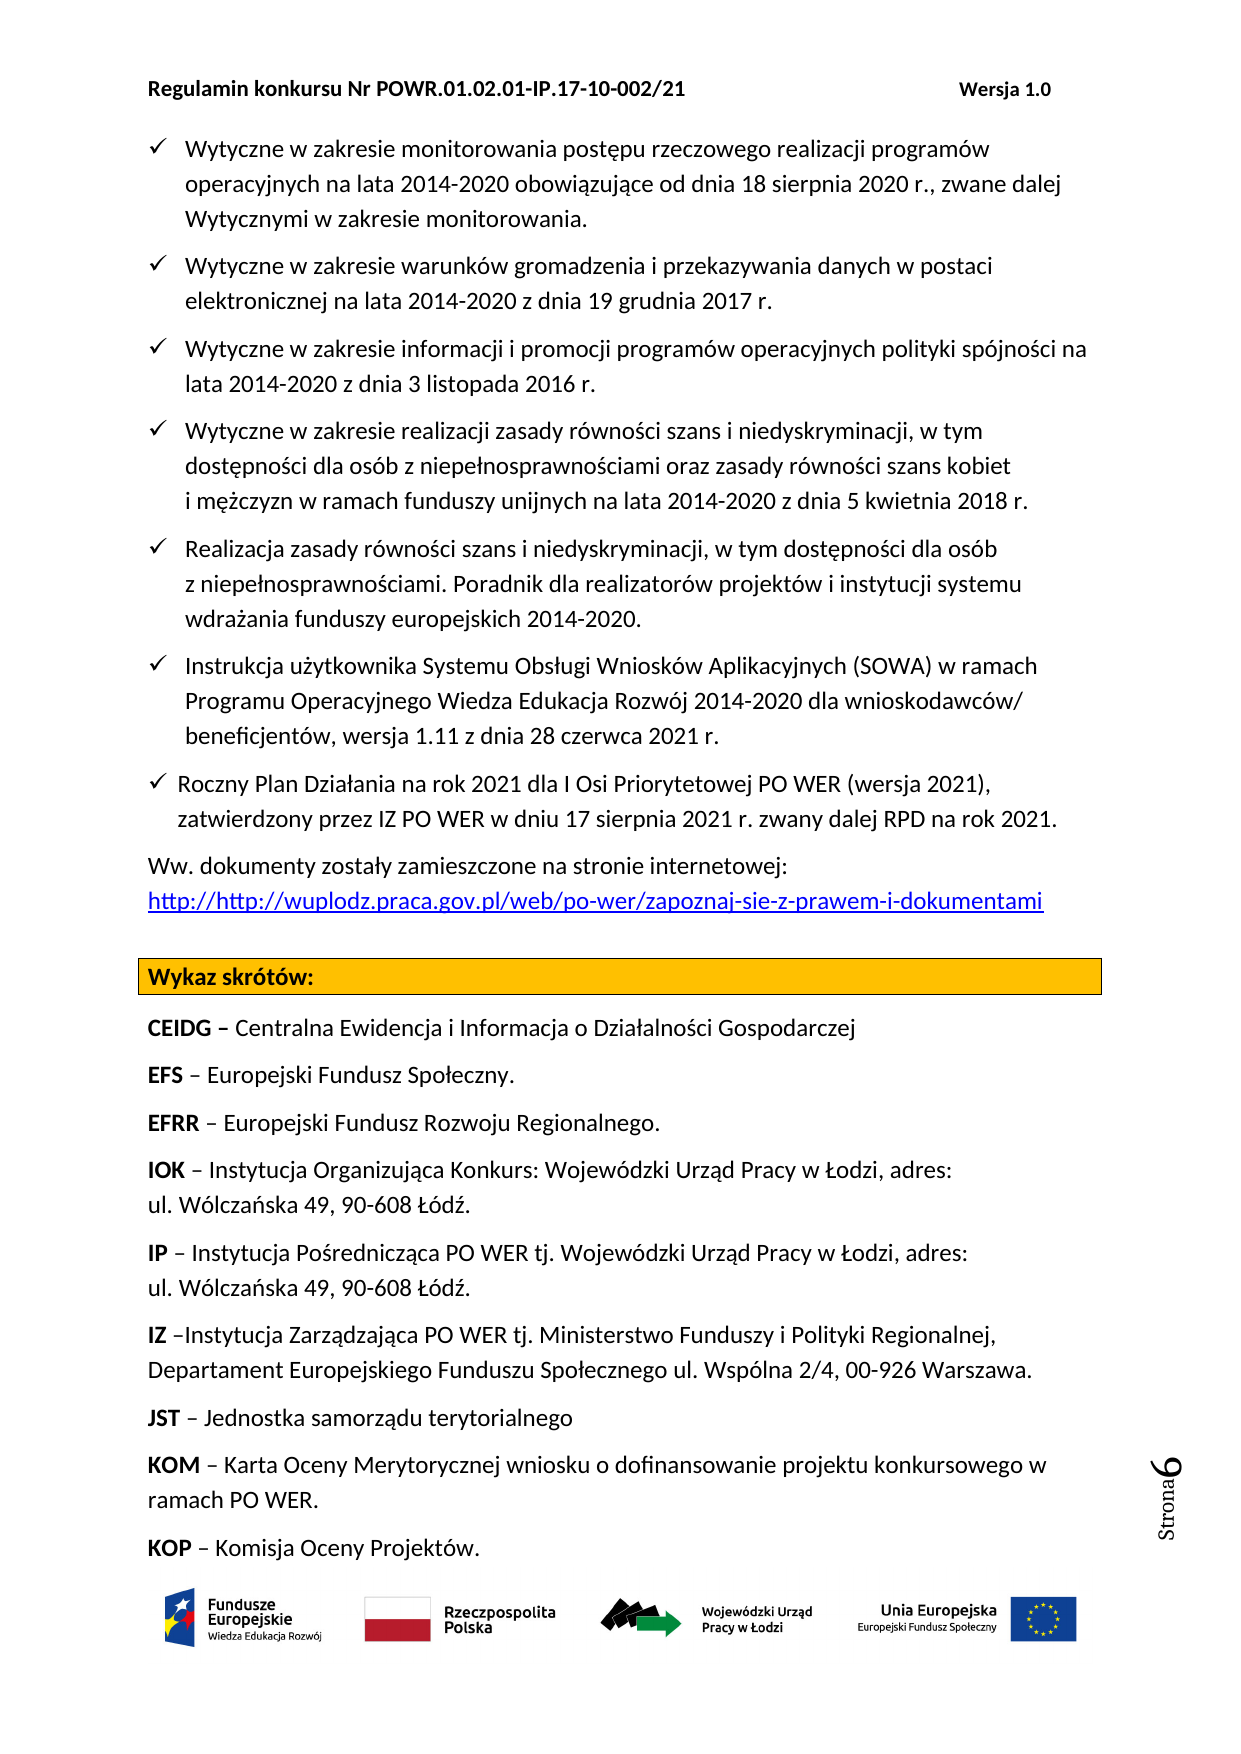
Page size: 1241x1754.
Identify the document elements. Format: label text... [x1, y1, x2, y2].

list Realizacja zasady równości szans i niedyskryminacji, w tym dostępności dla osób z niepełnosprawnościami. Poradnik dla realizatorów projektów i instytucji systemu wdrażania funduszy europejskich 2014-2020. [148, 533, 1093, 633]
list Ww. dokumenty zostały zamieszczone na stronie internetowej: [148, 850, 1093, 881]
list Wytyczne w zakresie monitorowania postępu rzeczowego realizacji programów operacyjnych na lata 2014-2020 obowiązujące od dnia 18 sierpnia 2020 r., zwane dalej Wytycznymi w zakresie monitorowania. [148, 133, 1093, 233]
text JST – Jednostka samorządu terytorialnego [148, 1402, 1093, 1432]
subtitle Wykaz skrótów: [139, 959, 1101, 994]
list Wytyczne w zakresie informacji i promocji programów operacyjnych polityki spójności na lata 2014-2020 z dnia 3 listopada 2016 r. [148, 333, 1093, 398]
list Roczny Plan Działania na rok 2021 dla I Osi Priorytetowej PO WER (wersja 2021), zatwierdzony przez IZ PO WER w dniu 17 sierpnia 2021 r. zwany dalej RPD na rok 2021. [148, 768, 1093, 833]
list Wytyczne w zakresie warunków gromadzenia i przekazywania danych w postaci elektronicznej na lata 2014-2020 z dnia 19 grudnia 2017 r. [148, 250, 1093, 316]
text IP – Instytucja Pośrednicząca PO WER tj. Wojewódzki Urząd Pracy w Łodzi, adres: ul. Wólczańska 49, 90-608 Łódź. [148, 1237, 1093, 1302]
list Wytyczne w zakresie realizacji zasady równości szans i niedyskryminacji, w tym dostępności dla osób z niepełnosprawnościami oraz zasady równości szans kobiet i mężczyzn w ramach funduszy unijnych na lata 2014-2020 z dnia 5 kwietnia 2018 r. [148, 415, 1093, 516]
text KOP – Komisja Oceny Projektów. [148, 1532, 1093, 1562]
text EFRR – Europejski Fundusz Rozwoju Regionalnego. [148, 1107, 1093, 1137]
text EFS – Europejski Fundusz Społeczny. [148, 1059, 1093, 1090]
text CEIDG – Centralna Ewidencja i Informacja o Działalności Gospodarczej [148, 1012, 1093, 1042]
text IOK – Instytucja Organizująca Konkurs: Wojewódzki Urząd Pracy w Łodzi, adres: ul. Wólczańska 49, 90-608 Łódź. [148, 1154, 1093, 1220]
text KOM – Karta Oceny Merytorycznej wniosku o dofinansowanie projektu konkursowego w ramach PO WER. [148, 1449, 1093, 1515]
picture [147, 1567, 1093, 1664]
list Instrukcja użytkownika Systemu Obsługi Wniosków Aplikacyjnych (SOWA) w ramach Programu Operacyjnego Wiedza Edukacja Rozwój 2014-2020 dla wnioskodawców/ beneficjentów, wersja 1.11 z dnia 28 czerwca 2021 r. [148, 650, 1093, 751]
list http://http://wuplodz.praca.gov.pl/web/po-wer/zapoznaj-sie-z-prawem-i-dokumentami [148, 885, 1093, 916]
text IZ –Instytucja Zarządzająca PO WER tj. Ministerstwo Funduszy i Polityki Regionalnej, Departament Europejskiego Funduszu Społecznego ul. Wspólna 2/4, 00-926 Warszawa. [148, 1319, 1093, 1385]
